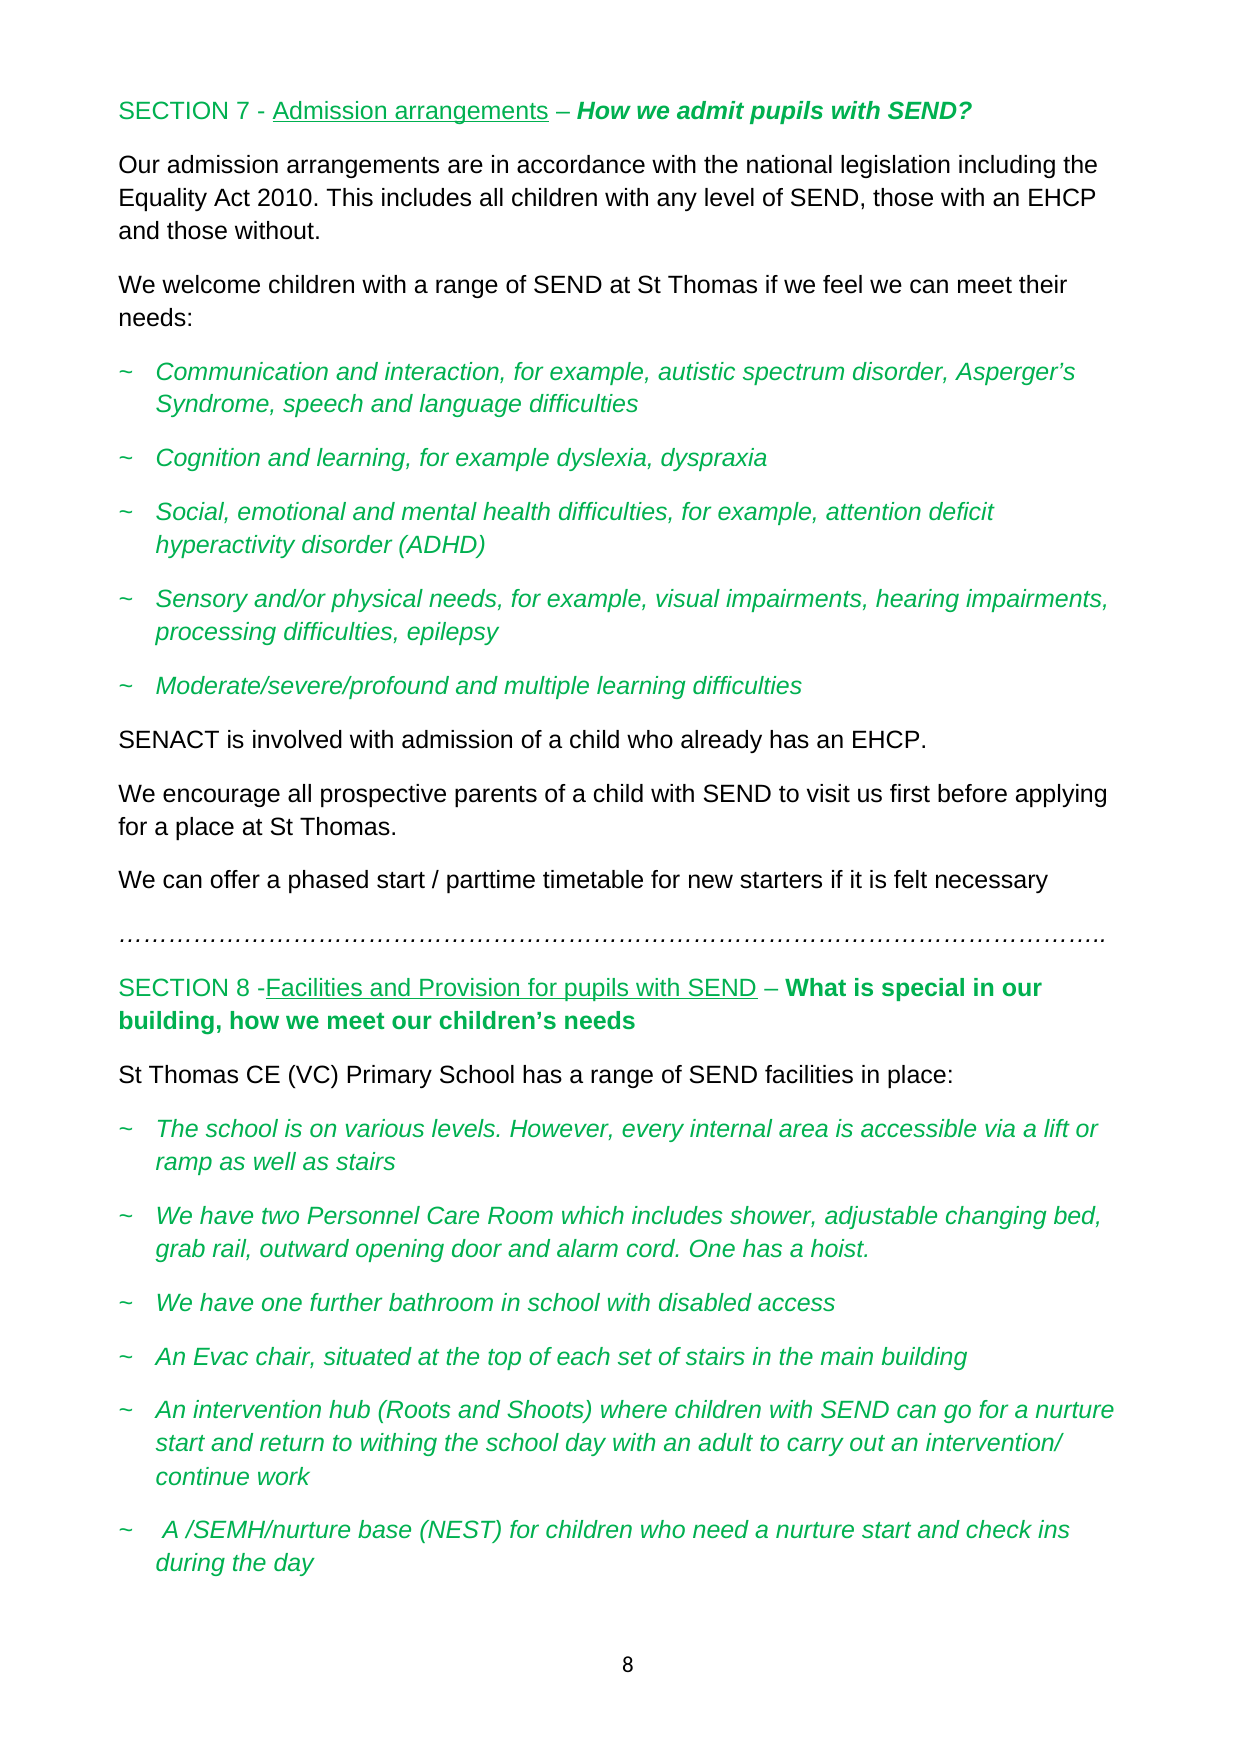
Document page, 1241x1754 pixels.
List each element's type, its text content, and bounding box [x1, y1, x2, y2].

text ……………………………………………………………………………………………………….. [118, 919, 1137, 948]
text ~ Sensory and/or physical needs, for example, visual impairments, hearing impairments, processing difficulties, epilepsy [118, 584, 1137, 646]
text ~ The school is on various levels. However, every internal area is accessible via a lift or ramp as well as stairs [118, 1114, 1137, 1176]
text Our admission arrangements are in accordance with the national legislation including the Equality Act 2010. This includes all children with any level of SEND, those with an EHCP and those without. [118, 150, 1137, 244]
text ~ An intervention hub (Roots and Shoots) where children with SEND can go for a nurture start and return to withing the school day with an adult to carry out an intervention/ continue work [118, 1395, 1137, 1490]
text We welcome children with a range of SEND at St Thomas if we feel we can meet their needs: [118, 269, 1137, 331]
text ~ We have one further bathroom in school with disabled access [118, 1288, 1137, 1316]
text We can offer a phased start / parttime timetable for new starters if it is felt necessary [118, 866, 1137, 894]
text SECTION 8 -Facilities and Provision for pupils with SEND – What is special in our building, how we meet our children’s needs [118, 973, 1137, 1035]
text ~ We have two Personnel Care Room which includes shower, adjustable changing bed, grab rail, outward opening door and alarm cord. One has a hoist. [118, 1201, 1137, 1263]
text ~ An Evac chair, situated at the top of each set of stairs in the main building [118, 1342, 1137, 1370]
text ~ Communication and interaction, for example, autistic spectrum disorder, Asperger’s Syndrome, speech and language difficulties [118, 356, 1137, 418]
text SENACT is involved with admission of a child who already has an EHCP. [118, 725, 1137, 753]
text We encourage all prospective parents of a child with SEND to visit us first before applying for a place at St Thomas. [118, 779, 1137, 840]
text SECTION 7 - Admission arrangements – How we admit pupils with SEND? [118, 96, 1137, 124]
text ~ A /SEMH/nurture base (NEST) for children who need a nurture start and check ins during the day [118, 1515, 1137, 1577]
text ~ Cognition and learning, for example dyslexia, dyspraxia [118, 443, 1137, 472]
text ~ Social, emotional and mental health difficulties, for example, attention deficit hyperactivity disorder (ADHD) [118, 497, 1137, 559]
text St Thomas CE (VC) Primary School has a range of SEND facilities in place: [118, 1060, 1137, 1089]
text ~ Moderate/severe/profound and multiple learning difficulties [118, 671, 1137, 700]
